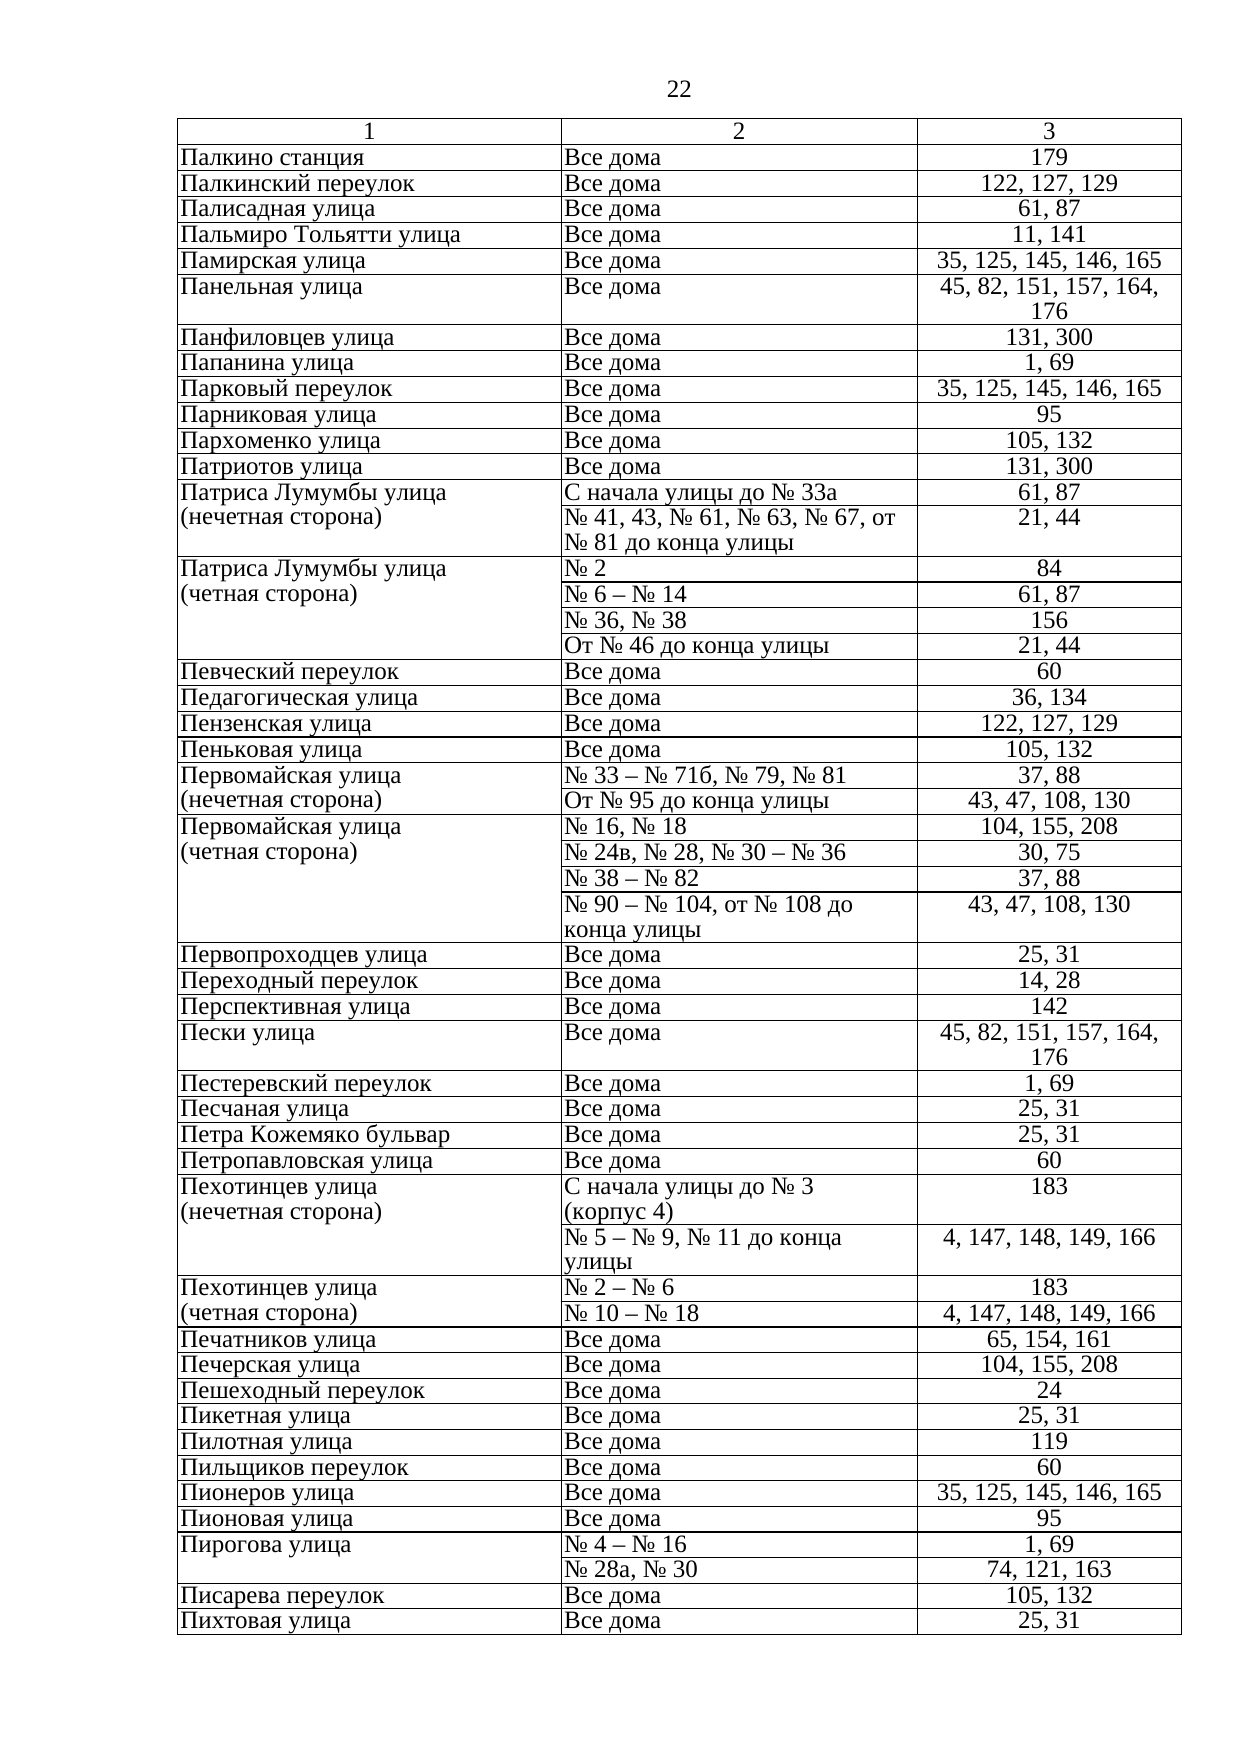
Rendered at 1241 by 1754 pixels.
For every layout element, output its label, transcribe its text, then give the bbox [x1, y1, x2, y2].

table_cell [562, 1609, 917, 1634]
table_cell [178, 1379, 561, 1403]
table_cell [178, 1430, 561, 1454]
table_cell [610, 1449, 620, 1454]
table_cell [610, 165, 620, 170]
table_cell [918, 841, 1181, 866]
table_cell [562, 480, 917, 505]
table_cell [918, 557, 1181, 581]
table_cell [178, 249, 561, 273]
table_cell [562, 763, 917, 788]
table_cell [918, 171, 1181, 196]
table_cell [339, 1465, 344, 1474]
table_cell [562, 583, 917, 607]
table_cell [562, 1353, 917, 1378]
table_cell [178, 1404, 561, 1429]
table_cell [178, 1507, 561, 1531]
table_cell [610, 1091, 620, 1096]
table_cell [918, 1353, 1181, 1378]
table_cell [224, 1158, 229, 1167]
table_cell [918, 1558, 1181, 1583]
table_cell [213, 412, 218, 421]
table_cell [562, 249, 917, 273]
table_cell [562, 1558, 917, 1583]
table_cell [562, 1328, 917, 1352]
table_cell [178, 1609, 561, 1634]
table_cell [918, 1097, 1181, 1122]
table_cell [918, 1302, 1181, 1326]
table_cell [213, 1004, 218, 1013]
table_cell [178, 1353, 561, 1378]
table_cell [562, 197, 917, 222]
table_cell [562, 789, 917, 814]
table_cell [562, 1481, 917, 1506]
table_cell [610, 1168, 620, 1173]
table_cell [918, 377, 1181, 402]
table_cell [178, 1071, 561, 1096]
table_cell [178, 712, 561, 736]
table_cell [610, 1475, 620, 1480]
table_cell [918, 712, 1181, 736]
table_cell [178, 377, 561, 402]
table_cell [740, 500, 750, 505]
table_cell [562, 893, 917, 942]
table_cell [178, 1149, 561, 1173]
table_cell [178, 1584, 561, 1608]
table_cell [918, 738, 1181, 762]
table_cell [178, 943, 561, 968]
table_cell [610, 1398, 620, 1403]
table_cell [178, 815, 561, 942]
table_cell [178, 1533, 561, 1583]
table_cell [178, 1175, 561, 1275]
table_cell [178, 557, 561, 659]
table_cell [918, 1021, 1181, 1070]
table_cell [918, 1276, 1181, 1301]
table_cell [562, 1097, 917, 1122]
table_header 3 [918, 119, 1181, 144]
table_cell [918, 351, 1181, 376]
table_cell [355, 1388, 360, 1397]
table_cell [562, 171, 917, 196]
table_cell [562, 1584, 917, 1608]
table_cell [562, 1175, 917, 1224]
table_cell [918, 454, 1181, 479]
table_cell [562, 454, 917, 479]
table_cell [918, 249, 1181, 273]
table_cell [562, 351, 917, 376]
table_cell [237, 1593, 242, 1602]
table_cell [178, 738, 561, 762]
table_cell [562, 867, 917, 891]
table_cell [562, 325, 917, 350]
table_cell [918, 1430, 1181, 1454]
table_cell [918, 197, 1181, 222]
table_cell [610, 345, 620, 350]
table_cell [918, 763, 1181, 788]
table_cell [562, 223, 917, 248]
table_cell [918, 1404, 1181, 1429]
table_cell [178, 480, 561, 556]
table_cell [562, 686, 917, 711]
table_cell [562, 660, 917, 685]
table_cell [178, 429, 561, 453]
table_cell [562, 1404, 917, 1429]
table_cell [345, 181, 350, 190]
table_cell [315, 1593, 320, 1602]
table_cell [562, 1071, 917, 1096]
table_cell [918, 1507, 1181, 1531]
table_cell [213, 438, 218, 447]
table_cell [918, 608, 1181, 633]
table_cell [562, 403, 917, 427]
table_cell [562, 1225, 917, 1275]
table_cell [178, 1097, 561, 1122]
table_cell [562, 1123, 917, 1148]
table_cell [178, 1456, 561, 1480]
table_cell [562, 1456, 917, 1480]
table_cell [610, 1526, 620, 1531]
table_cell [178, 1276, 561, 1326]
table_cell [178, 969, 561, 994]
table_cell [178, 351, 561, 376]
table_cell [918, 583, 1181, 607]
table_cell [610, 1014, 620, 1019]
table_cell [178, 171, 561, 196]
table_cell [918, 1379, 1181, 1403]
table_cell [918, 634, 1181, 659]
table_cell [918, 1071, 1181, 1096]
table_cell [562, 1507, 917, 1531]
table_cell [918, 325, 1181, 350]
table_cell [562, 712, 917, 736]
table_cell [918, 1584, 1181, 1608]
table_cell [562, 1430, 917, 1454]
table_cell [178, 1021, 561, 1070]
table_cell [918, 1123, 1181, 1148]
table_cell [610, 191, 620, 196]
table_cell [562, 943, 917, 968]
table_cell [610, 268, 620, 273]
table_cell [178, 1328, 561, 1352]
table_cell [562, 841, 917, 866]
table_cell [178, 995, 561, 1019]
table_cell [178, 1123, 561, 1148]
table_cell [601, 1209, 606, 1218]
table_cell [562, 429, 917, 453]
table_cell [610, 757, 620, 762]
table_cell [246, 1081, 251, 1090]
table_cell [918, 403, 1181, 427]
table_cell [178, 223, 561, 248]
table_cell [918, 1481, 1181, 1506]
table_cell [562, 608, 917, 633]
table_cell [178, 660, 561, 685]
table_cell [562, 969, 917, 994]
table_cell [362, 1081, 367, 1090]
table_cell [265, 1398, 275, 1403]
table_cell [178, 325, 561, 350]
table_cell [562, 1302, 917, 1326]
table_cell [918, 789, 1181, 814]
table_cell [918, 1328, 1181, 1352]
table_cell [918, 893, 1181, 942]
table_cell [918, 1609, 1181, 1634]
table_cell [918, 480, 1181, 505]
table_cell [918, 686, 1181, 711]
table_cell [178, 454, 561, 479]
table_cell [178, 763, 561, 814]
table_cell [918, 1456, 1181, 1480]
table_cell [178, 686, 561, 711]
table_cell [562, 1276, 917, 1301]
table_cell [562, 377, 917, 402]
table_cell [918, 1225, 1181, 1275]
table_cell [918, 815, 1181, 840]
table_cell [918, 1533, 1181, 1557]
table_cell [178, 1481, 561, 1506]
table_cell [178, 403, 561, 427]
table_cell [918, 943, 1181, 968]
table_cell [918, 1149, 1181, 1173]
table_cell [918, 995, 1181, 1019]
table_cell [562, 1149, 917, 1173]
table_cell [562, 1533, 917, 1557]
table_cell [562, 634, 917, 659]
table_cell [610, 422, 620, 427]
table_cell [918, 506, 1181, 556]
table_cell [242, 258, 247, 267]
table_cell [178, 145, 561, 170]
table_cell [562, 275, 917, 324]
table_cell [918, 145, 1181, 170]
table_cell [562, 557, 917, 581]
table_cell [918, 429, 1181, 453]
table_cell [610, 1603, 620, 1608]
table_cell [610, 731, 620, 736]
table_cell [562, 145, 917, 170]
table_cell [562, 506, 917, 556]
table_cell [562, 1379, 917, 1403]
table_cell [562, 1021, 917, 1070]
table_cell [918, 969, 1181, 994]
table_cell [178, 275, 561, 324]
table_header 2 [562, 119, 917, 144]
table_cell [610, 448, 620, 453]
table_header 1 [178, 119, 561, 144]
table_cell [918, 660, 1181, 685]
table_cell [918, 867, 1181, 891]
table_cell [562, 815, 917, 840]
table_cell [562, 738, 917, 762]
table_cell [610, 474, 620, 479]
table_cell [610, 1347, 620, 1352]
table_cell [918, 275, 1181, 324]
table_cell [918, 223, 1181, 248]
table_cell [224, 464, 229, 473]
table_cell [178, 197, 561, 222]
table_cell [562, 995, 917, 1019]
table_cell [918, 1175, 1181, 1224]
